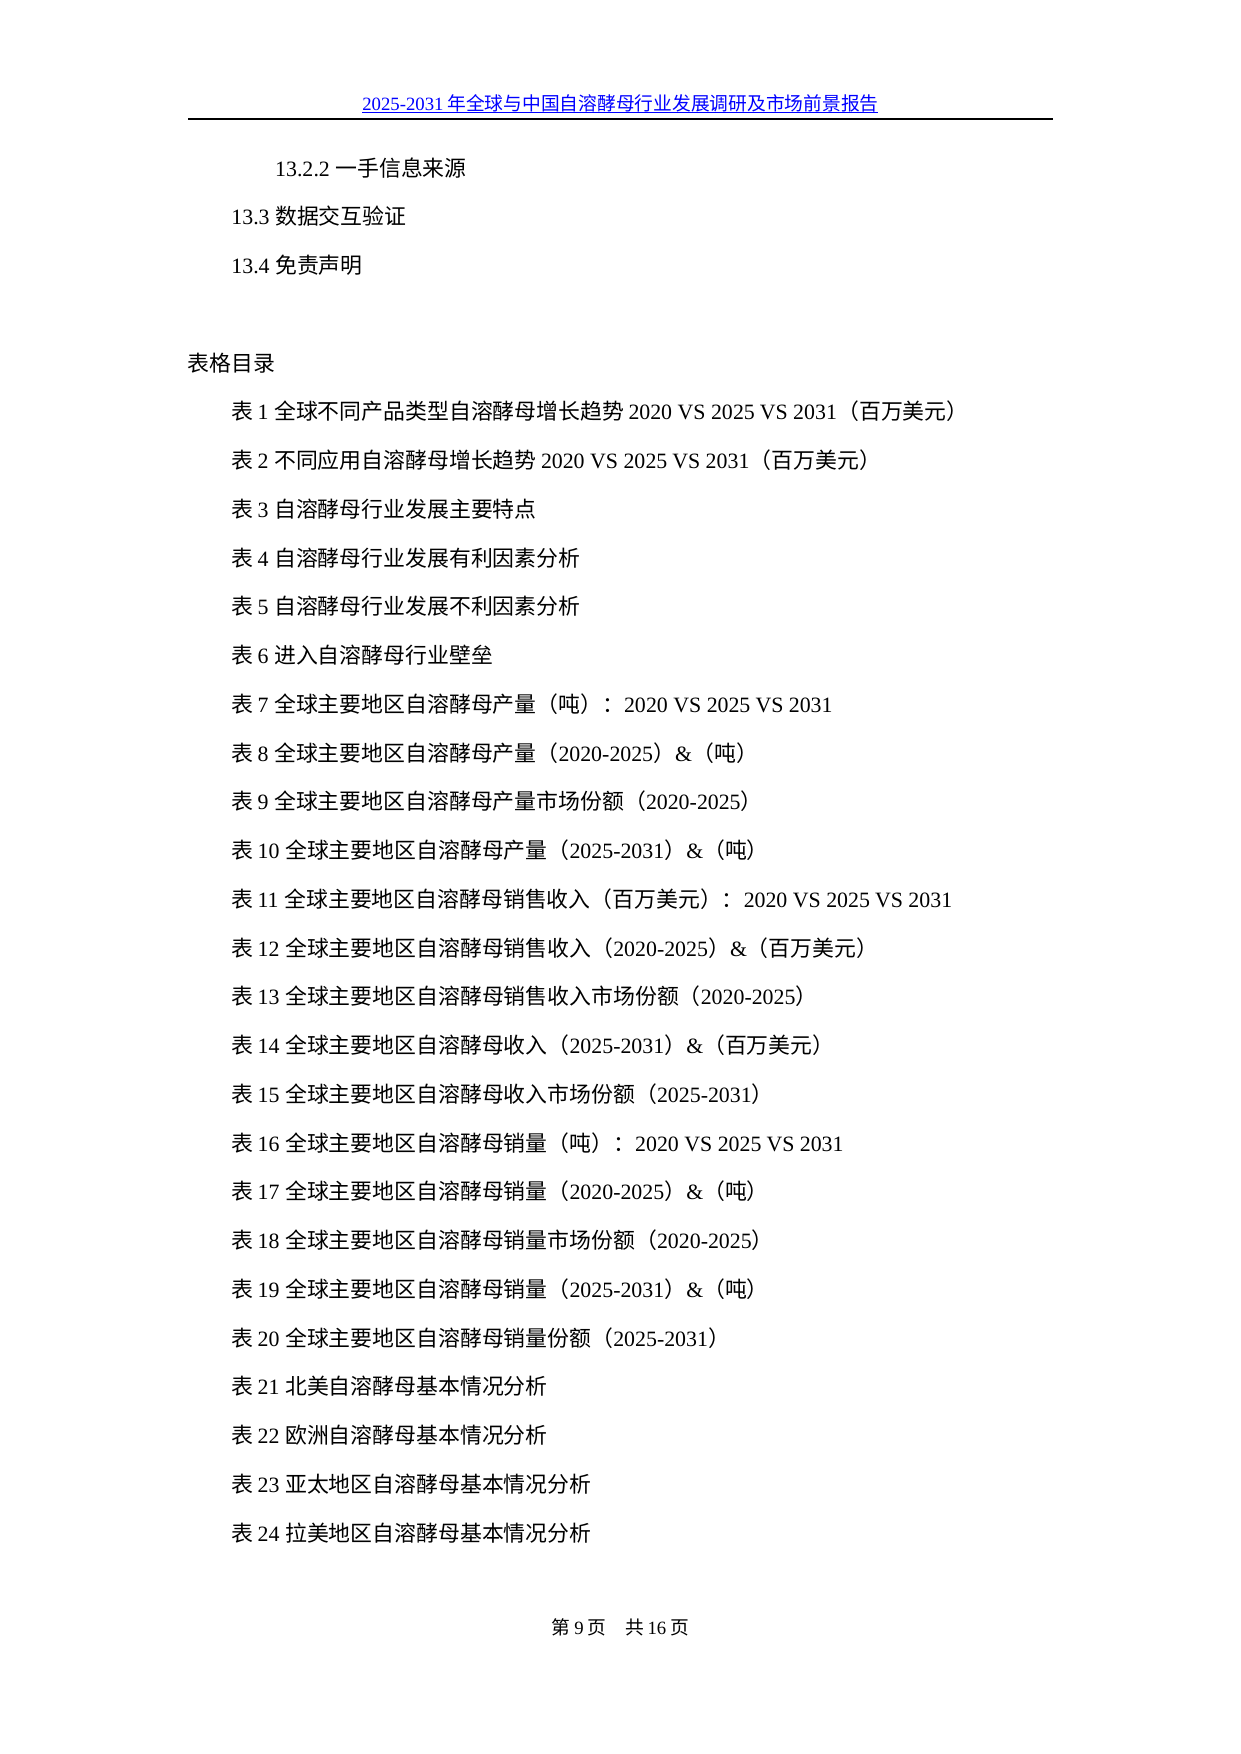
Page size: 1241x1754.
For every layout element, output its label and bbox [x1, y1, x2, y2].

text [187, 150, 1053, 1548]
